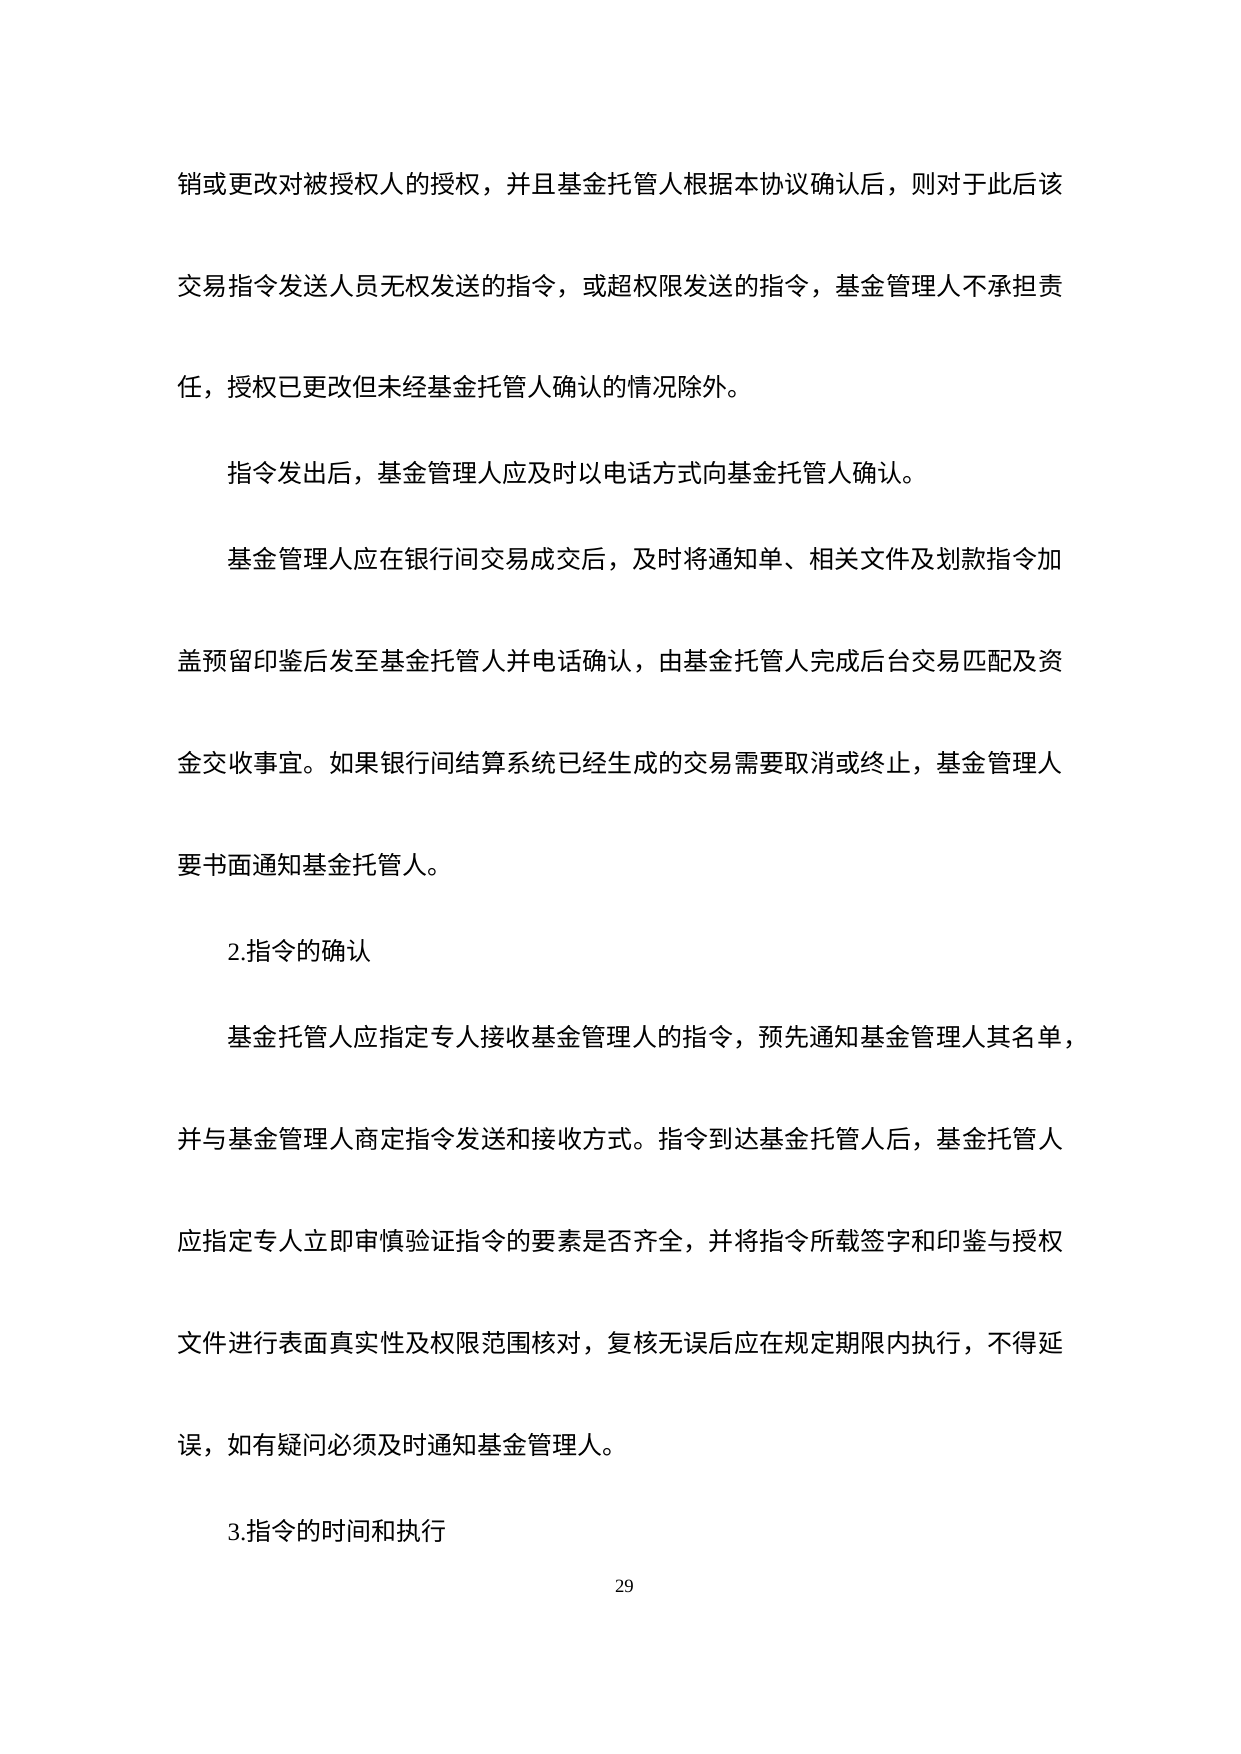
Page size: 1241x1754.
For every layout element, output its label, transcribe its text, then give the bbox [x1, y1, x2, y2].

text 基金托管人应指定专人接收基金管理人的指令，预先通知基金管理人其名单，并与基金管理人商定指令发送和接收方式。指令到达基金托管人后，基金托管人应指定专人立即审慎验证指令的要素是否齐全，并将指令所载签字和印鉴与授权文件进行表面真实性及权限范围核对，复核无误后应在规定期限内执行，不得延误，如有疑问必须及时通知基金管理人。 [177, 1002, 1063, 1477]
text 基金管理人应在银行间交易成交后，及时将通知单、相关文件及划款指令加盖预留印鉴后发至基金托管人并电话确认，由基金托管人完成后台交易匹配及资金交收事宜。如果银行间结算系统已经生成的交易需要取消或终止，基金管理人要书面通知基金托管人。 [177, 524, 1063, 898]
text 指令发出后，基金管理人应及时以电话方式向基金托管人确认。 [177, 438, 1063, 506]
text 3.指令的时间和执行 [177, 1495, 1063, 1563]
text 2.指令的确认 [177, 916, 1063, 984]
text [177, 148, 1063, 420]
